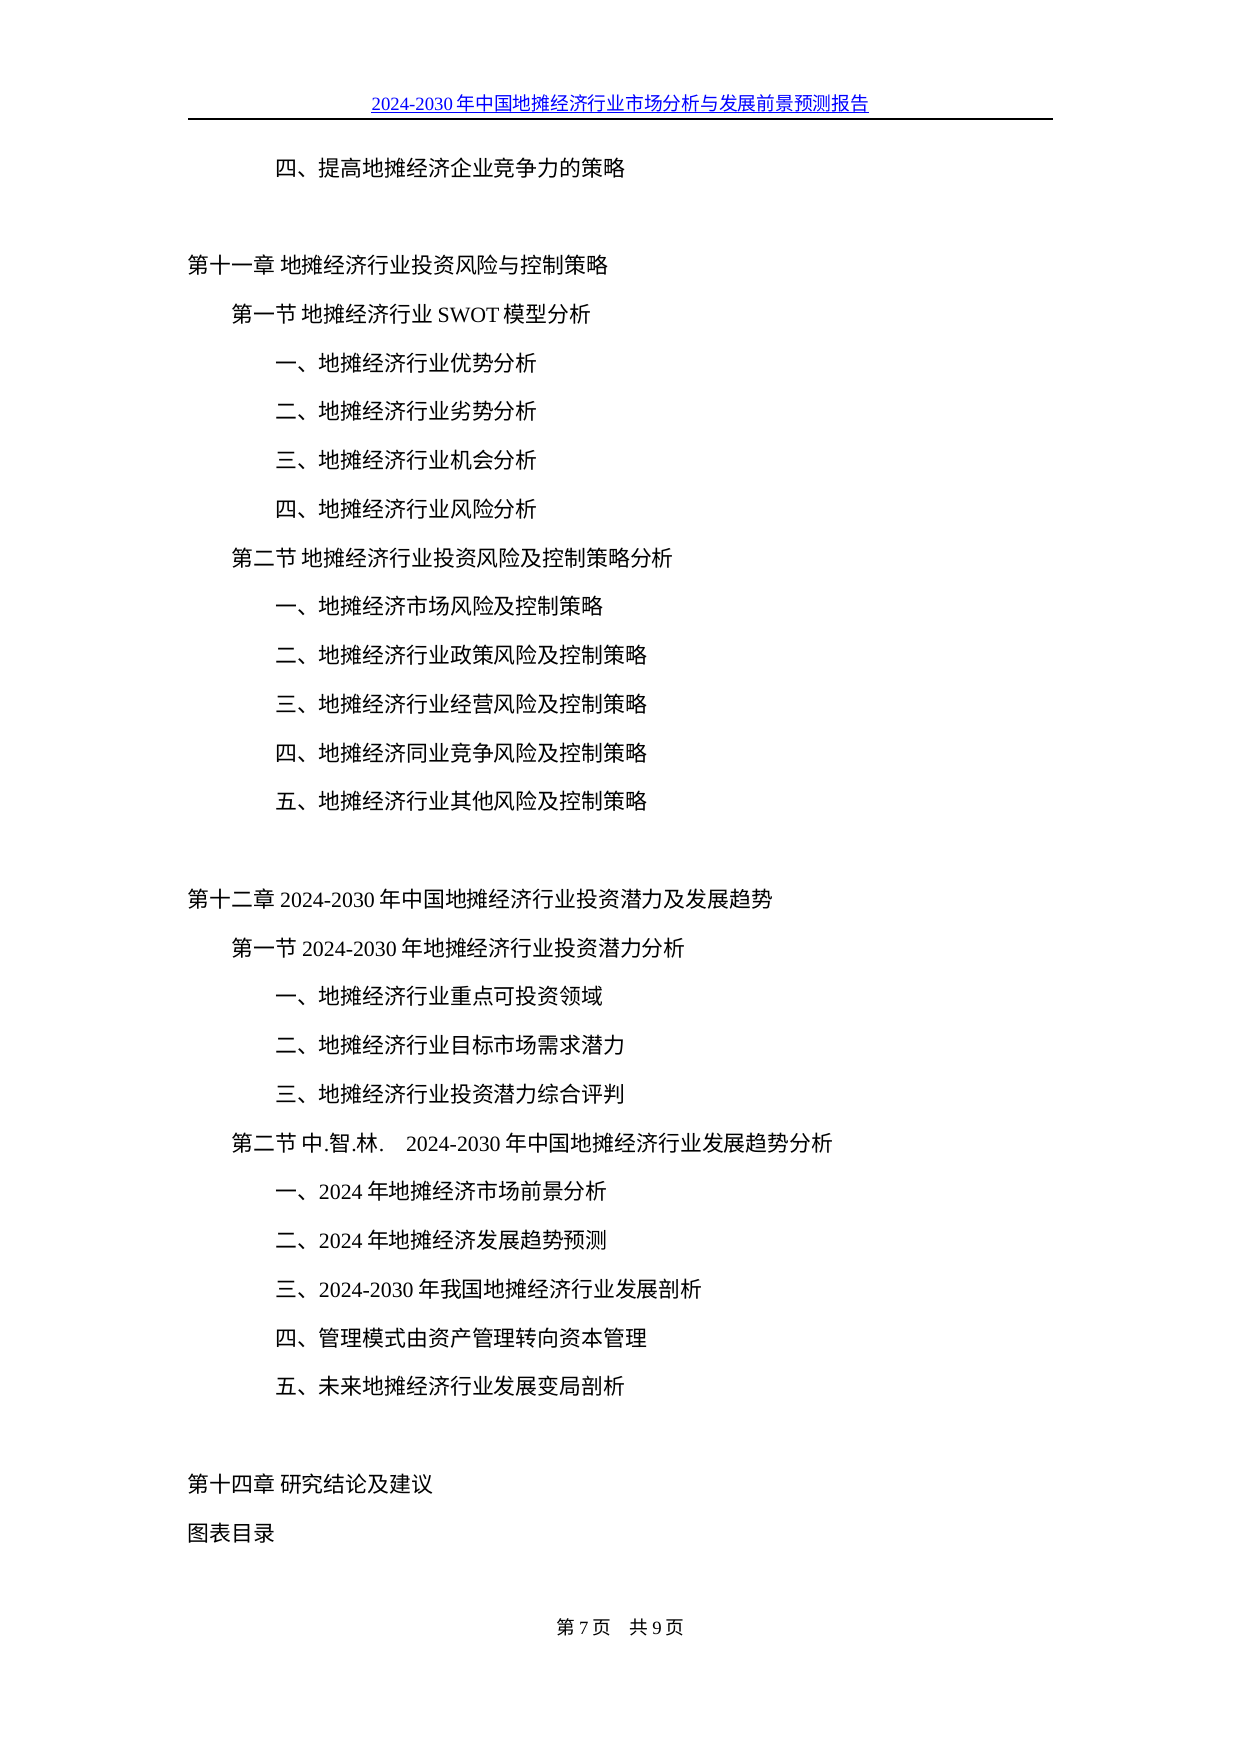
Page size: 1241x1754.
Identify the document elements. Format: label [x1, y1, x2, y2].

text [187, 150, 1053, 1548]
